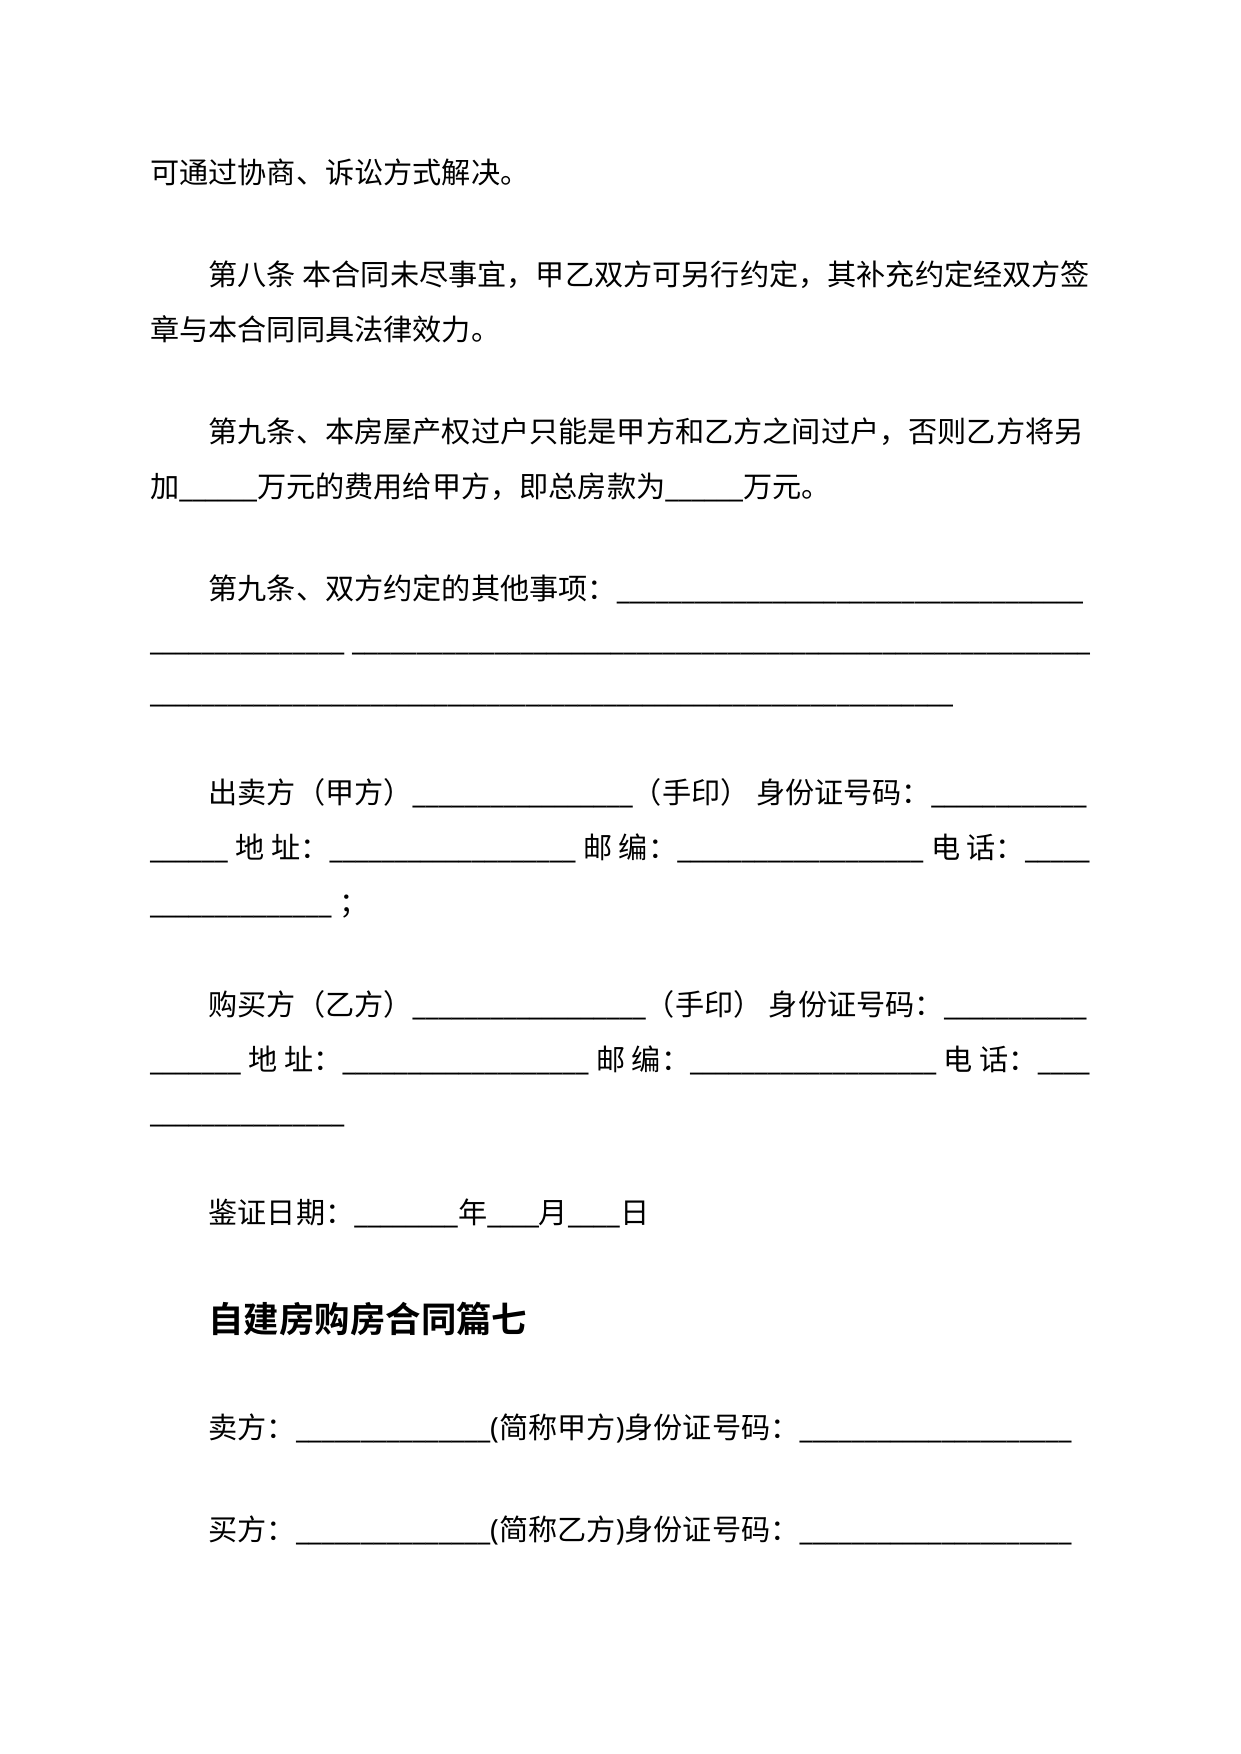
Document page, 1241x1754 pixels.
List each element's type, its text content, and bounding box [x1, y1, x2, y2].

text 第九条、本房屋产权过户只能是甲方和乙方之间过户，否则乙方将另加______万元的费用给甲方，即总房款为______万元。 [150, 408, 1090, 506]
text 第九条、双方约定的其他事项：___________________________________________________ _______________________________________________________________________________________________________________________ [150, 565, 1090, 711]
text 自建房购房合同篇七 [150, 1291, 1090, 1342]
text 卖方：_______________(简称甲方)身份证号码：_____________________ [150, 1405, 1090, 1447]
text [150, 150, 1090, 192]
text 购买方（乙方）__________________（手印） 身份证号码：__________________ 地 址：___________________ 邮 编：___________________ 电 话：___________________ [150, 982, 1090, 1131]
text 鉴证日期：________年____月____日 [150, 1189, 1090, 1232]
text 第八条 本合同未尽事宜，甲乙双方可另行约定，其补充约定经双方签章与本合同同具法律效力。 [150, 252, 1090, 349]
text 出卖方（甲方）_________________（手印） 身份证号码：__________________ 地 址：___________________ 邮 编：___________________ 电 话：___________________ ； [150, 769, 1090, 922]
text 买方：_______________(简称乙方)身份证号码：_____________________ [150, 1507, 1090, 1549]
